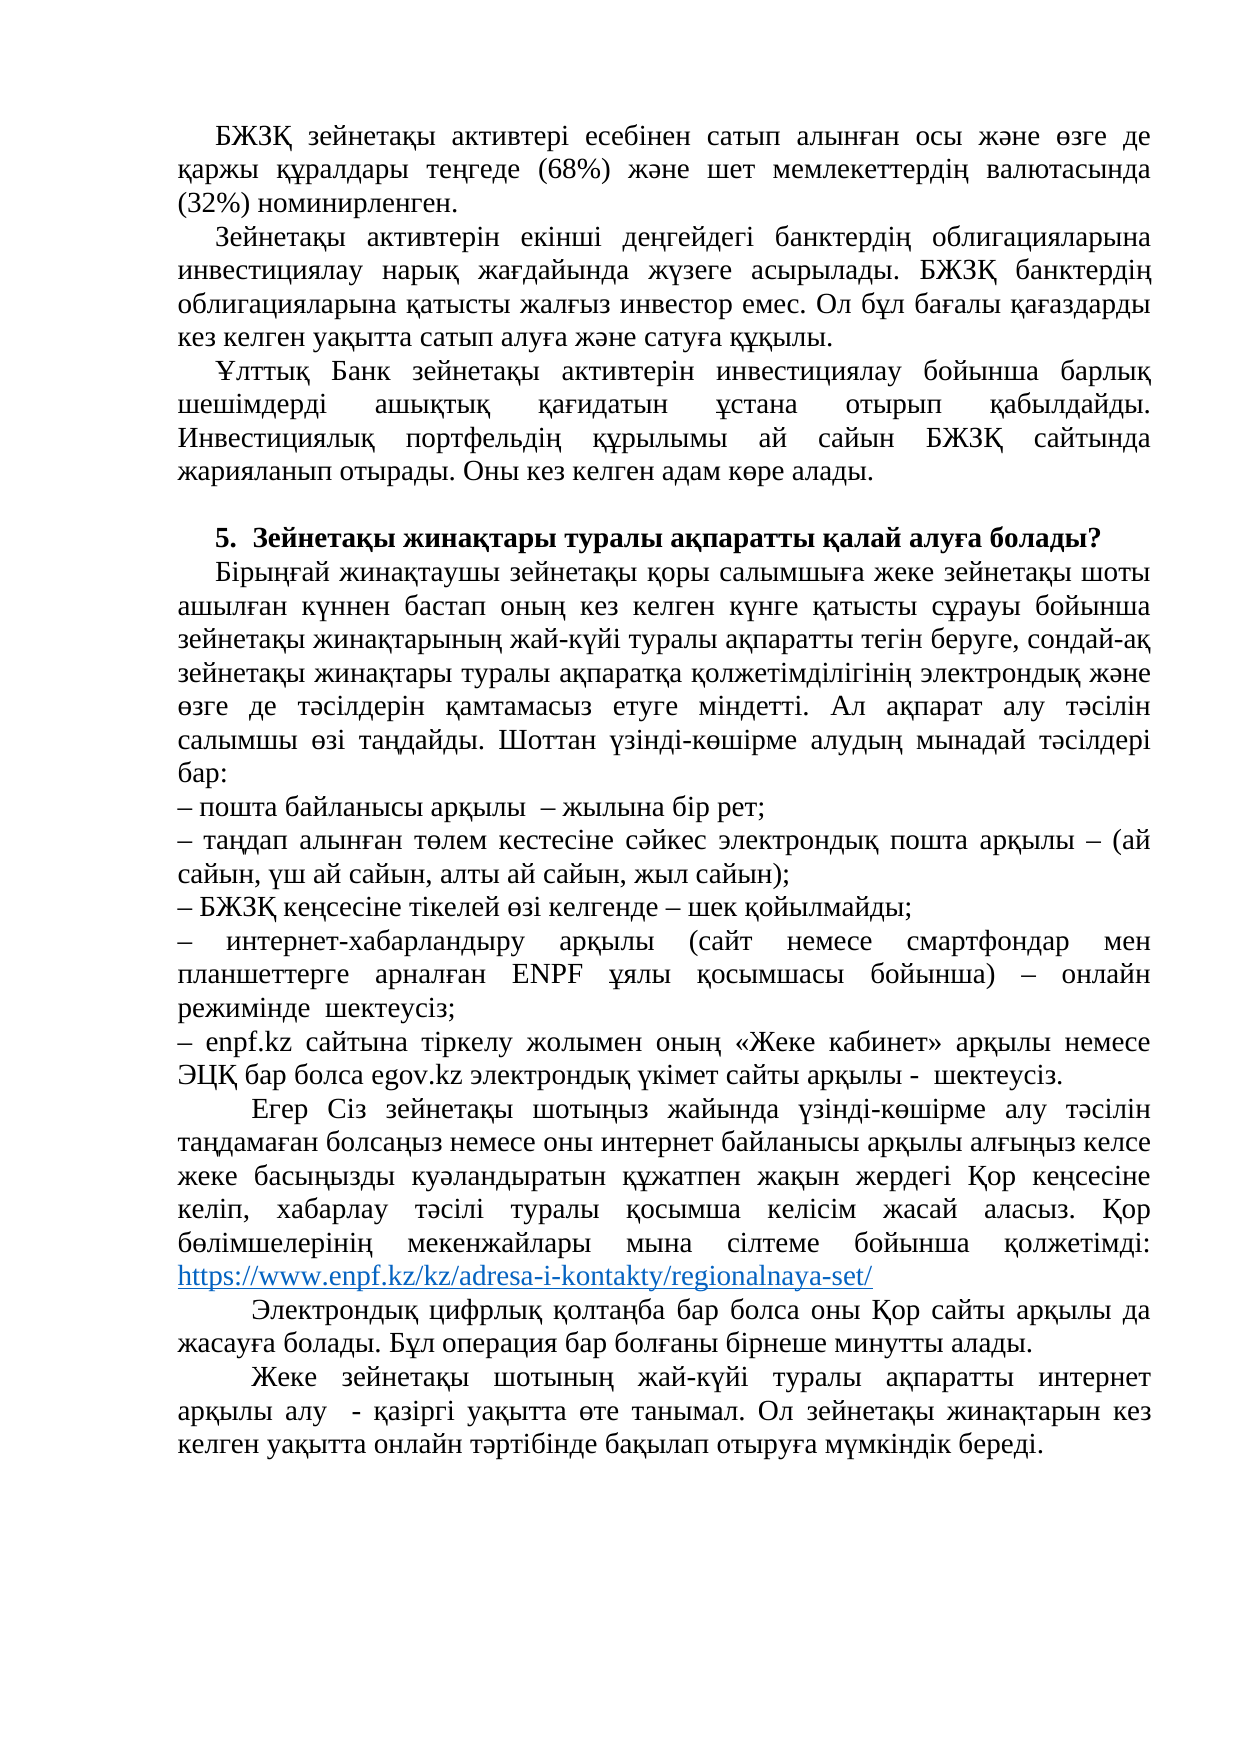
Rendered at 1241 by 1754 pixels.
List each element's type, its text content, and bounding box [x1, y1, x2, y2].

text – БЖЗҚ кеңсесіне тікелей өзі келгенде – шек қойылмайды; [177, 889, 1152, 923]
text Зейнетақы активтерін екінші деңгейдегі банктердің облигацияларына инвестициялау нарық жағдайында жүзеге асырылады. БЖЗҚ банктердің облигацияларына қатысты жалғыз инвестор емес. Ол бұл бағалы қағаздарды кез келген уақытта сатып алуға және сатуға құқылы. [177, 219, 1152, 353]
text – таңдап алынған төлем кестесіне сәйкес электрондық пошта арқылы – (ай сайын, үш ай сайын, алты ай сайын, жыл сайын); [177, 822, 1152, 889]
text Ұлттық Банк зейнетақы активтерін инвестициялау бойынша барлық шешімдерді ашықтық қағидатын ұстана отырып қабылдайды. Инвестициялық портфельдің құрылымы ай сайын БЖЗҚ сайтында жарияланып отырады. Оны кез келген адам көре алады. [177, 353, 1152, 487]
text Егер Сіз зейнетақы шотыңыз жайында үзінді-көшірме алу тәсілін таңдамаған болсаңыз немесе оны интернет байланысы арқылы алғыңыз келсе жеке басыңызды куәландыратын құжатпен жақын жердегі Қор кеңсесіне келіп, хабарлау тәсілі туралы қосымша келісім жасай аласыз. Қор бөлімшелерінің мекенжайлары мына сілтеме бойынша қолжетімді: https://www.enpf.kz/kz/adresa-i-kontakty/regionalnaya-set/ [177, 1091, 1152, 1292]
text – enpf.kz сайтына тіркелу жолымен оның «Жеке кабинет» арқылы немесе ЭЦҚ бар болса egov.kz электрондық үкімет сайты арқылы - шектеусіз. [177, 1024, 1152, 1091]
text Электрондық цифрлық қолтаңба бар болса оны Қор сайты арқылы да жасауға болады. Бұл операция бар болғаны бірнеше минутты алады. [177, 1292, 1152, 1359]
text – интернет-хабарландыру арқылы (сайт немесе смартфондар мен планшеттерге арналған ENPF ұялы қосымшасы бойынша) – онлайн режимінде шектеусіз; [177, 923, 1152, 1024]
text Жеке зейнетақы шотының жай-күйі туралы ақпаратты интернет арқылы алу - қазіргі уақытта өте танымал. Ол зейнетақы жинақтарын кез келген уақытта онлайн тәртібінде бақылап отыруға мүмкіндік береді. [177, 1359, 1152, 1460]
text – пошта байланысы арқылы – жылына бір рет; [177, 789, 1152, 822]
text Бірыңғай жинақтаушы зейнетақы қоры салымшыға жеке зейнетақы шоты ашылған күннен бастап оның кез келген күнге қатысты сұрауы бойынша зейнетақы жинақтарының жай-күйі туралы ақпаратты тегін беруге, сондай-ақ зейнетақы жинақтары туралы ақпаратқа қолжетімділігінің электрондық және өзге де тәсілдерін қамтамасыз етуге міндетті. Ал ақпарат алу тәсілін салымшы өзі таңдайды. Шоттан үзінді-көшірме алудың мынадай тәсілдері бар: [177, 554, 1152, 789]
list Зейнетақы жинақтары туралы ақпаратты қалай алуға болады? [215, 521, 1152, 554]
text БЖЗҚ зейнетақы активтері есебінен сатып алынған осы және өзге де қаржы құралдары теңгеде (68%) және шет мемлекеттердің валютасында (32%) номинирленген. [177, 118, 1152, 219]
